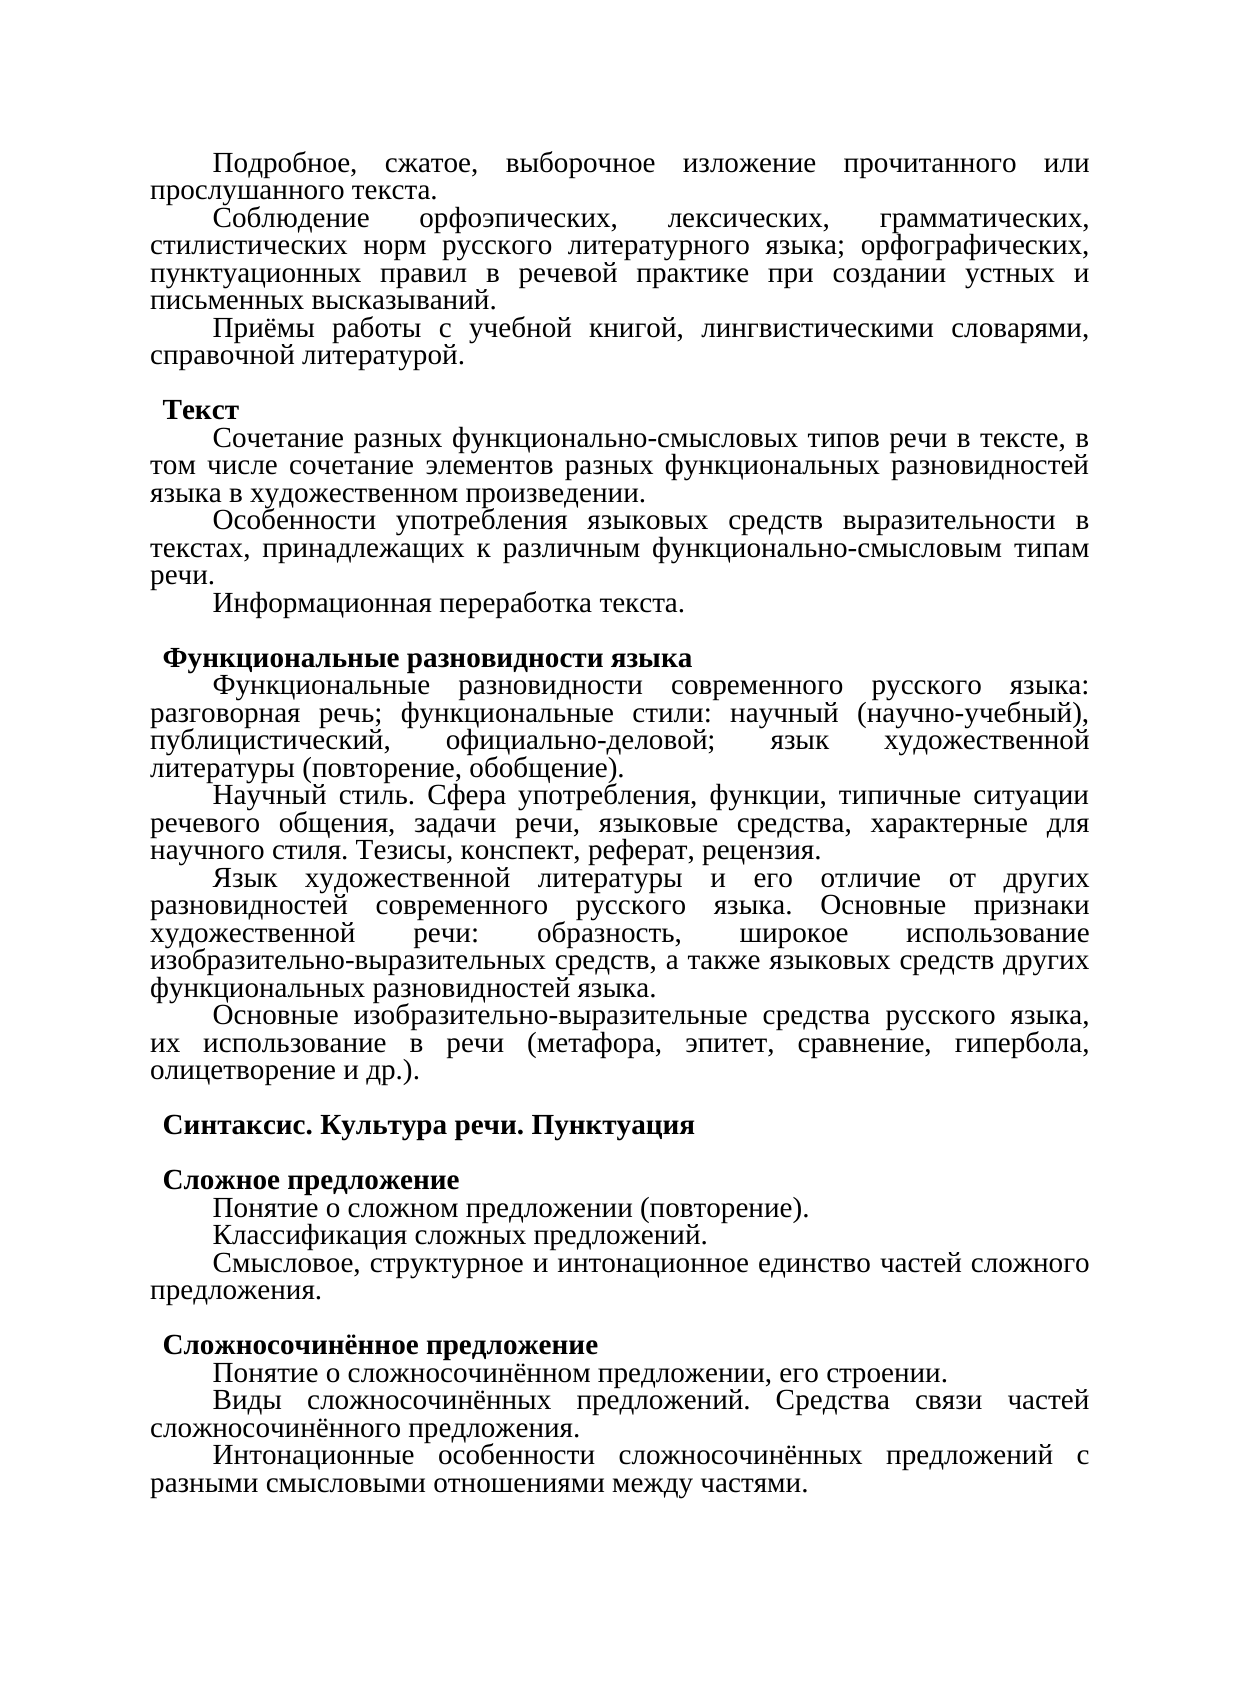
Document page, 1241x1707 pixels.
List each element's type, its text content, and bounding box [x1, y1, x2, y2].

text Интонационные особенности сложносочинённых предложений с разными смысловыми отношениями между частями. [150, 1442, 1090, 1497]
text Понятие о сложносочинённом предложении, его строении. [150, 1360, 1090, 1387]
text Информационная переработка текста. [150, 590, 1090, 617]
text Смысловое, структурное и интонационное единство частей сложного предложения. [150, 1250, 1090, 1305]
text Понятие о сложном предложении (повторение). [150, 1195, 1090, 1222]
text Текст [162, 397, 1090, 425]
text Синтаксис. Культура речи. Пунктуация [162, 1112, 1090, 1140]
text Сочетание разных функционально-смысловых типов речи в тексте, в том числе сочетание элементов разных функциональных разновидностей языка в художественном произведении. [150, 425, 1090, 507]
text Приёмы работы с учебной книгой, лингвистическими словарями, справочной литературой. [150, 315, 1090, 370]
text Функциональные разновидности современного русского языка: разговорная речь; функциональные стили: научный (научно-учебный), публицистический, официально-деловой; язык художественной литературы (повторение, обобщение). [150, 672, 1090, 782]
text Виды сложносочинённых предложений. Средства связи частей сложносочинённого предложения. [150, 1387, 1090, 1442]
text Сложносочинённое предложение [162, 1332, 1090, 1360]
text Научный стиль. Сфера употребления, функции, типичные ситуации речевого общения, задачи речи, языковые средства, характерные для научного стиля. Тезисы, конспект, реферат, рецензия. [150, 782, 1090, 865]
text Классификация сложных предложений. [150, 1222, 1090, 1250]
text Язык художественной литературы и его отличие от других разновидностей современного русского языка. Основные признаки художественной речи: образность, широкое использование изобразительно-выразительных средств, а также языковых средств других функциональных разновидностей языка. [150, 865, 1090, 1002]
text Основные изобразительно-выразительные средства русского языка, их использование в речи (метафора, эпитет, сравнение, гипербола, олицетворение и др.). [150, 1002, 1090, 1085]
text Подробное, сжатое, выборочное изложение прочитанного или прослушанного текста. [150, 150, 1090, 205]
text Соблюдение орфоэпических, лексических, грамматических, стилистических норм русского литературного языка; орфографических, пунктуационных правил в речевой практике при создании устных и письменных высказываний. [150, 205, 1090, 315]
text Сложное предложение [162, 1167, 1090, 1195]
text Функциональные разновидности языка [162, 645, 1090, 672]
text Особенности употребления языковых средств выразительности в текстах, принадлежащих к различным функционально-смысловым типам речи. [150, 507, 1090, 590]
